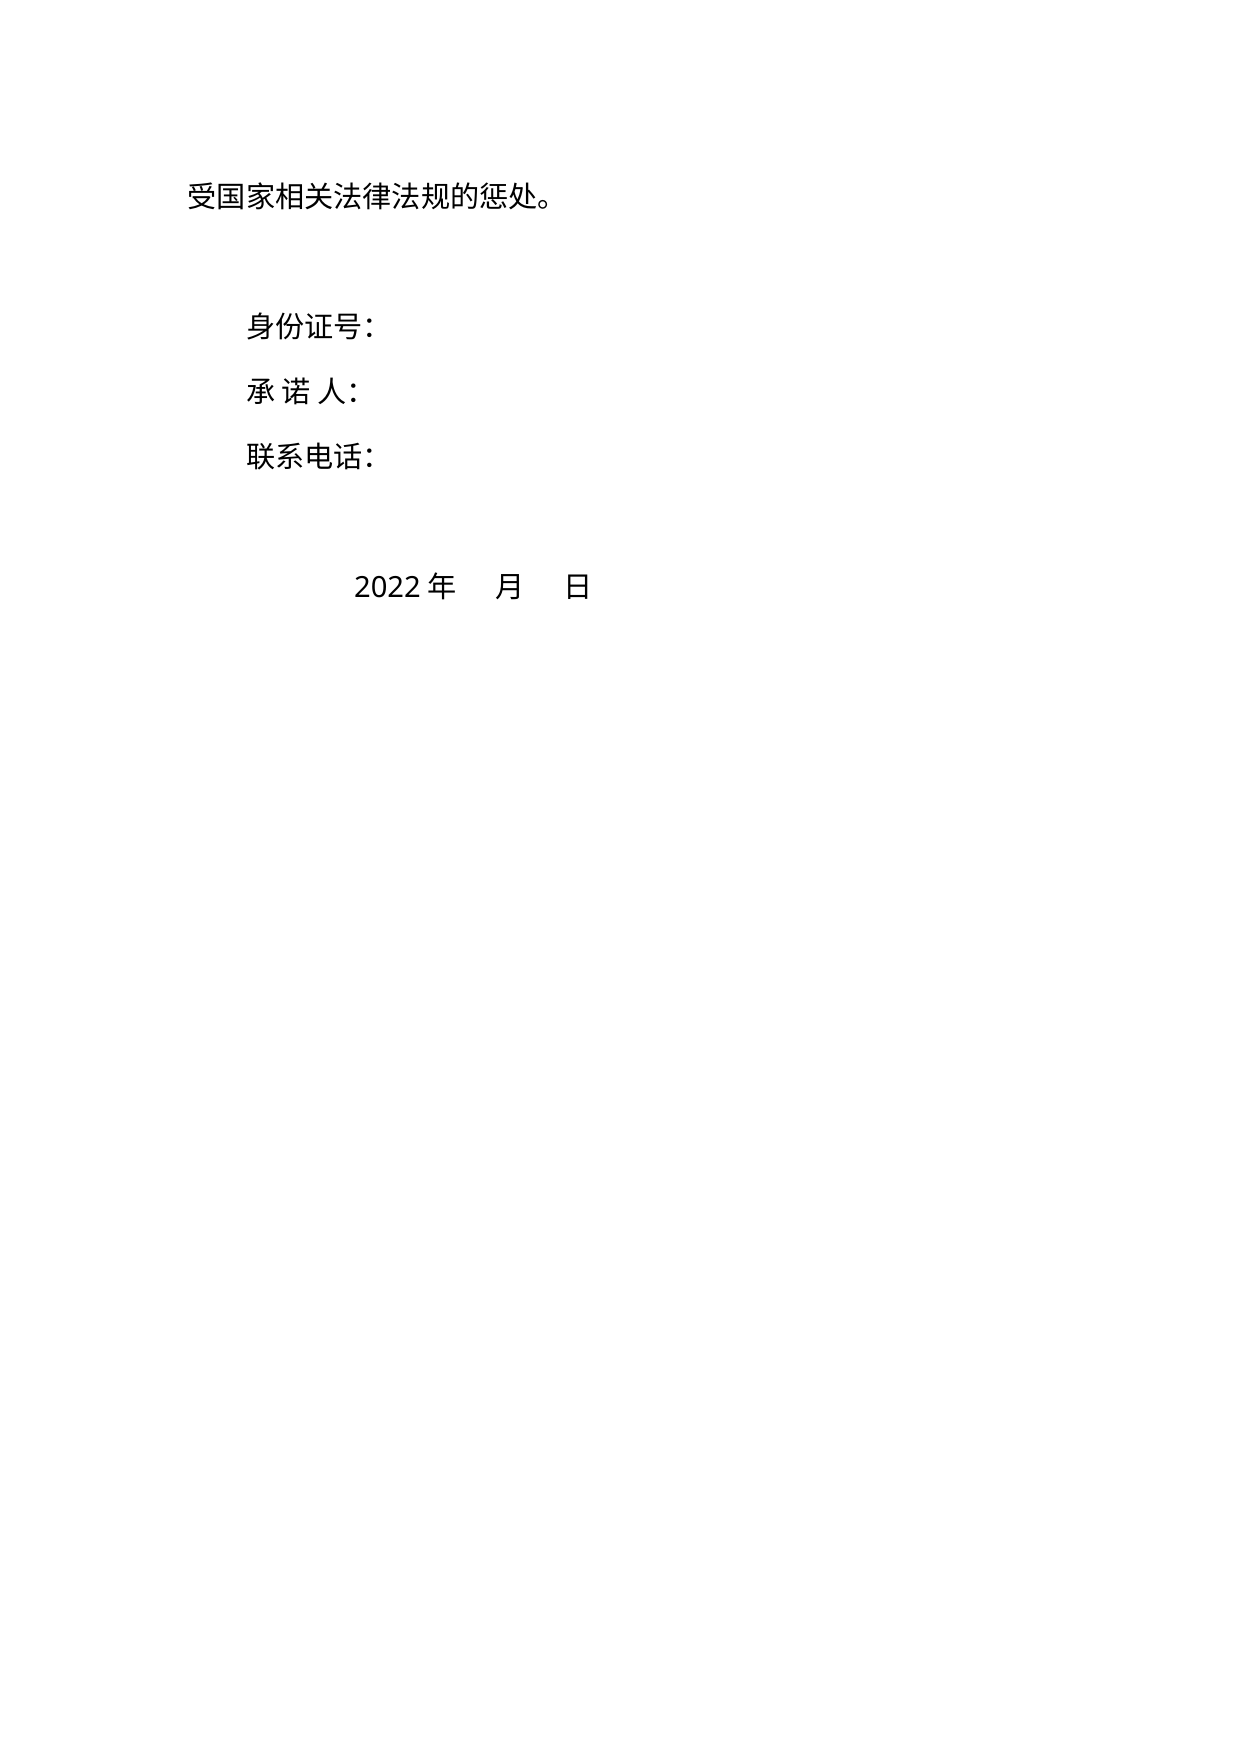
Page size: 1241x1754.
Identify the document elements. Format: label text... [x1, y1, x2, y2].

text 身份证号： [187, 292, 1053, 357]
text 2022年 月 日 [187, 552, 1053, 617]
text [187, 162, 1053, 227]
text 联系电话： [187, 422, 1053, 487]
text 承 诺 人： [187, 357, 1053, 422]
